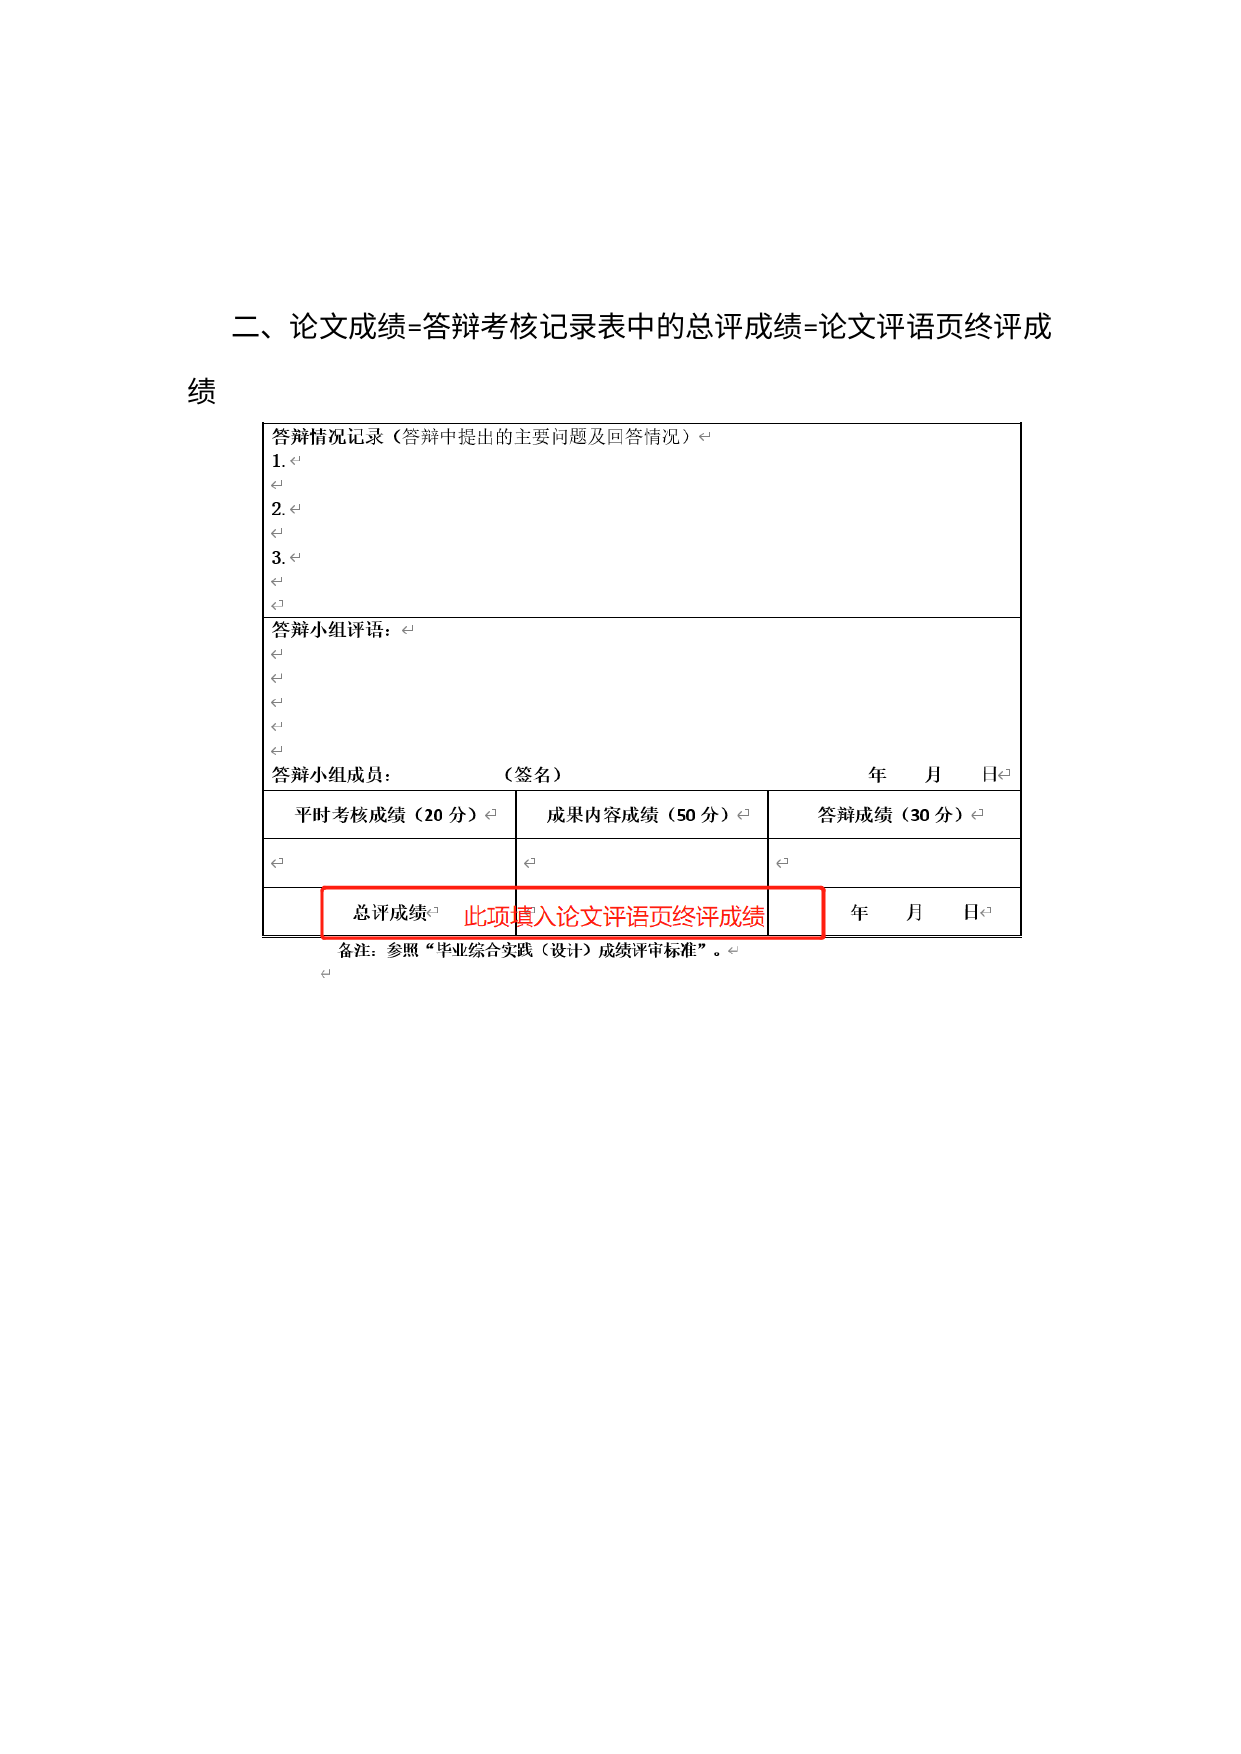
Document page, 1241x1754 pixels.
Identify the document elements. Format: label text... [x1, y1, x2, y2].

picture [232, 422, 1062, 979]
list 二、论文成绩=答辩考核记录表中的总评成绩=论文评语页终评成绩 [187, 292, 1053, 422]
